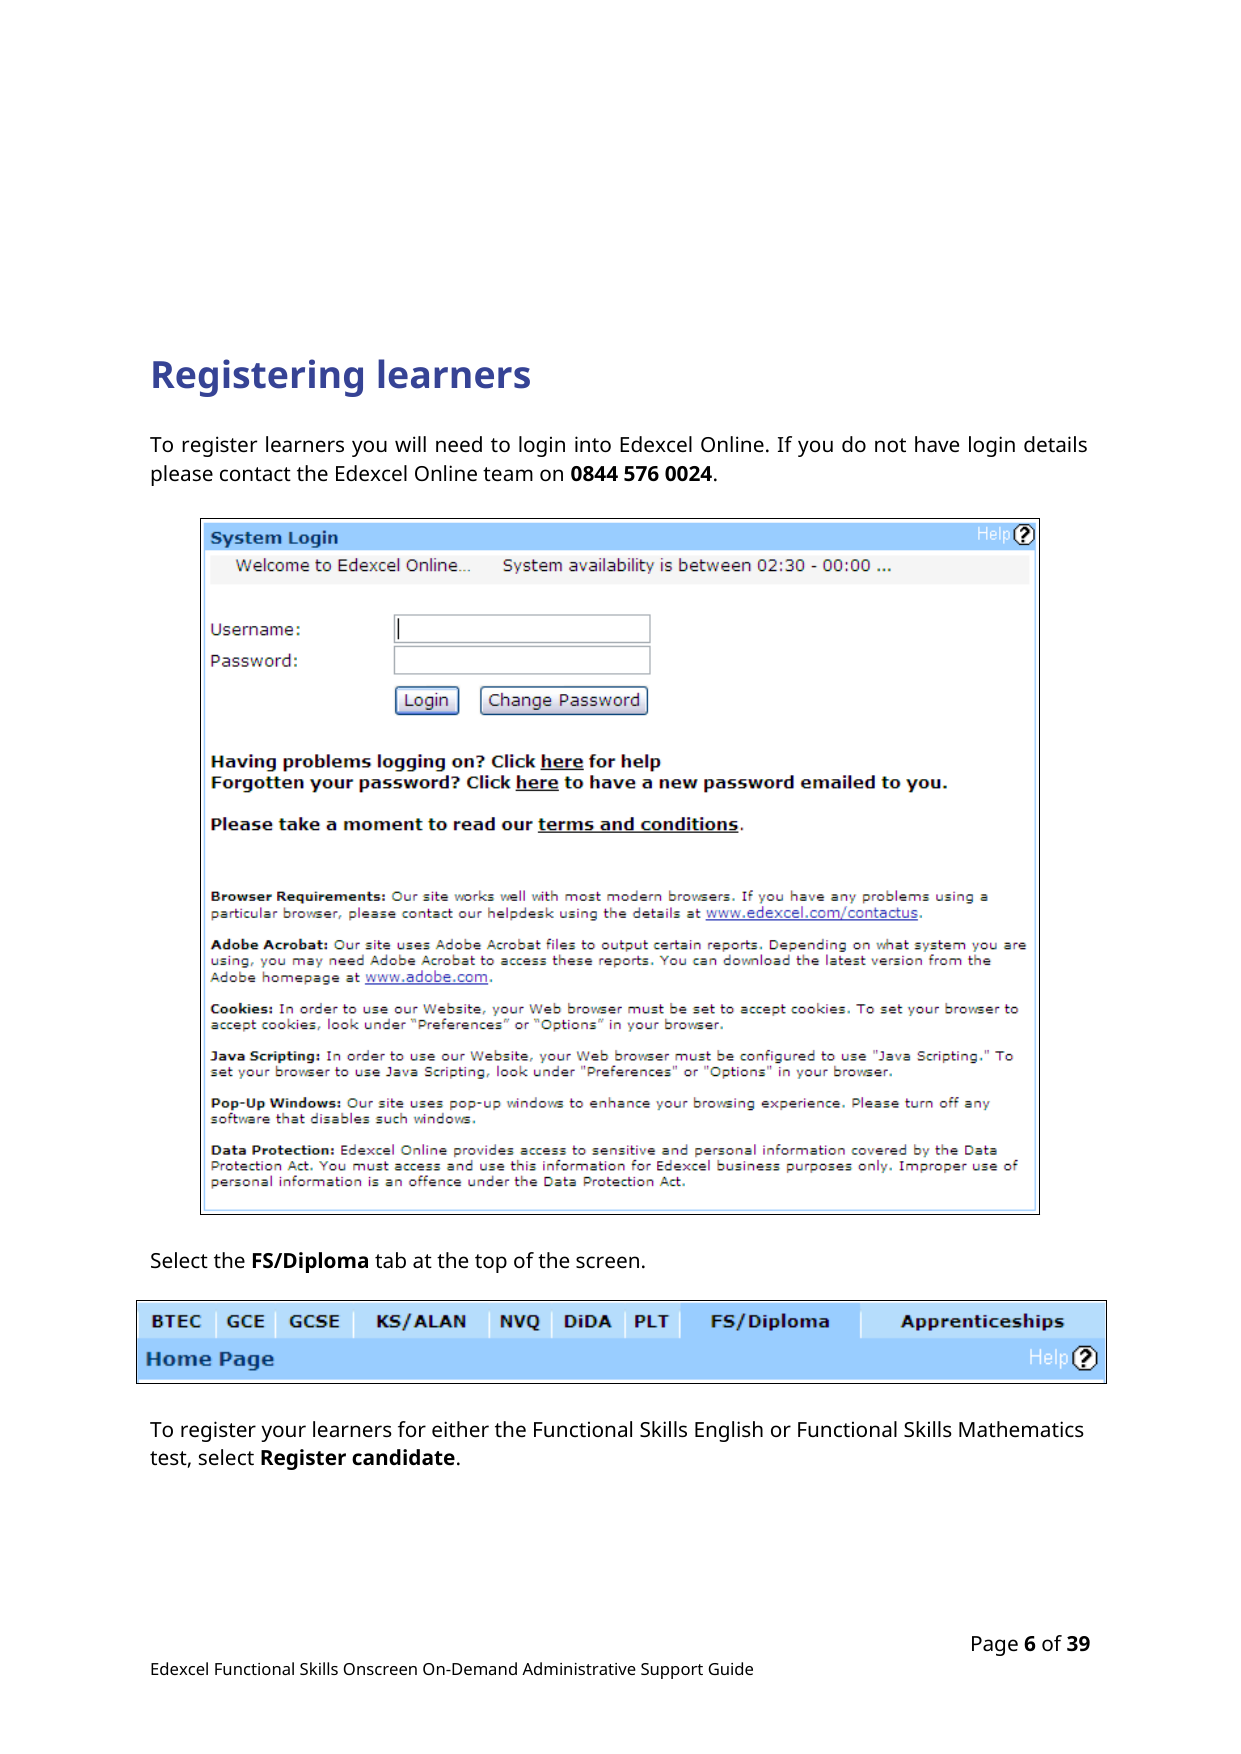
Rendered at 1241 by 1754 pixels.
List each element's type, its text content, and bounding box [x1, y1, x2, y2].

picture [201, 519, 1039, 1214]
picture [137, 1301, 1106, 1383]
text To register learners you will need to login into Edexcel Online. If you do not have login details please contact the Edexcel Online team on 0844 576 0024. [150, 430, 1090, 487]
text Select itheround at the online are e. so the 10th mmencing 14th contact me.rs when the onscreen version of functional skillsthe FS/Diploma tab at the top of the screen. [150, 1246, 1090, 1275]
text To register your learners for either the Functional Skills English or Functional Skills Mathematics test, select Register candidate. [150, 1415, 1090, 1472]
subtitle Registering learners [150, 357, 1090, 397]
